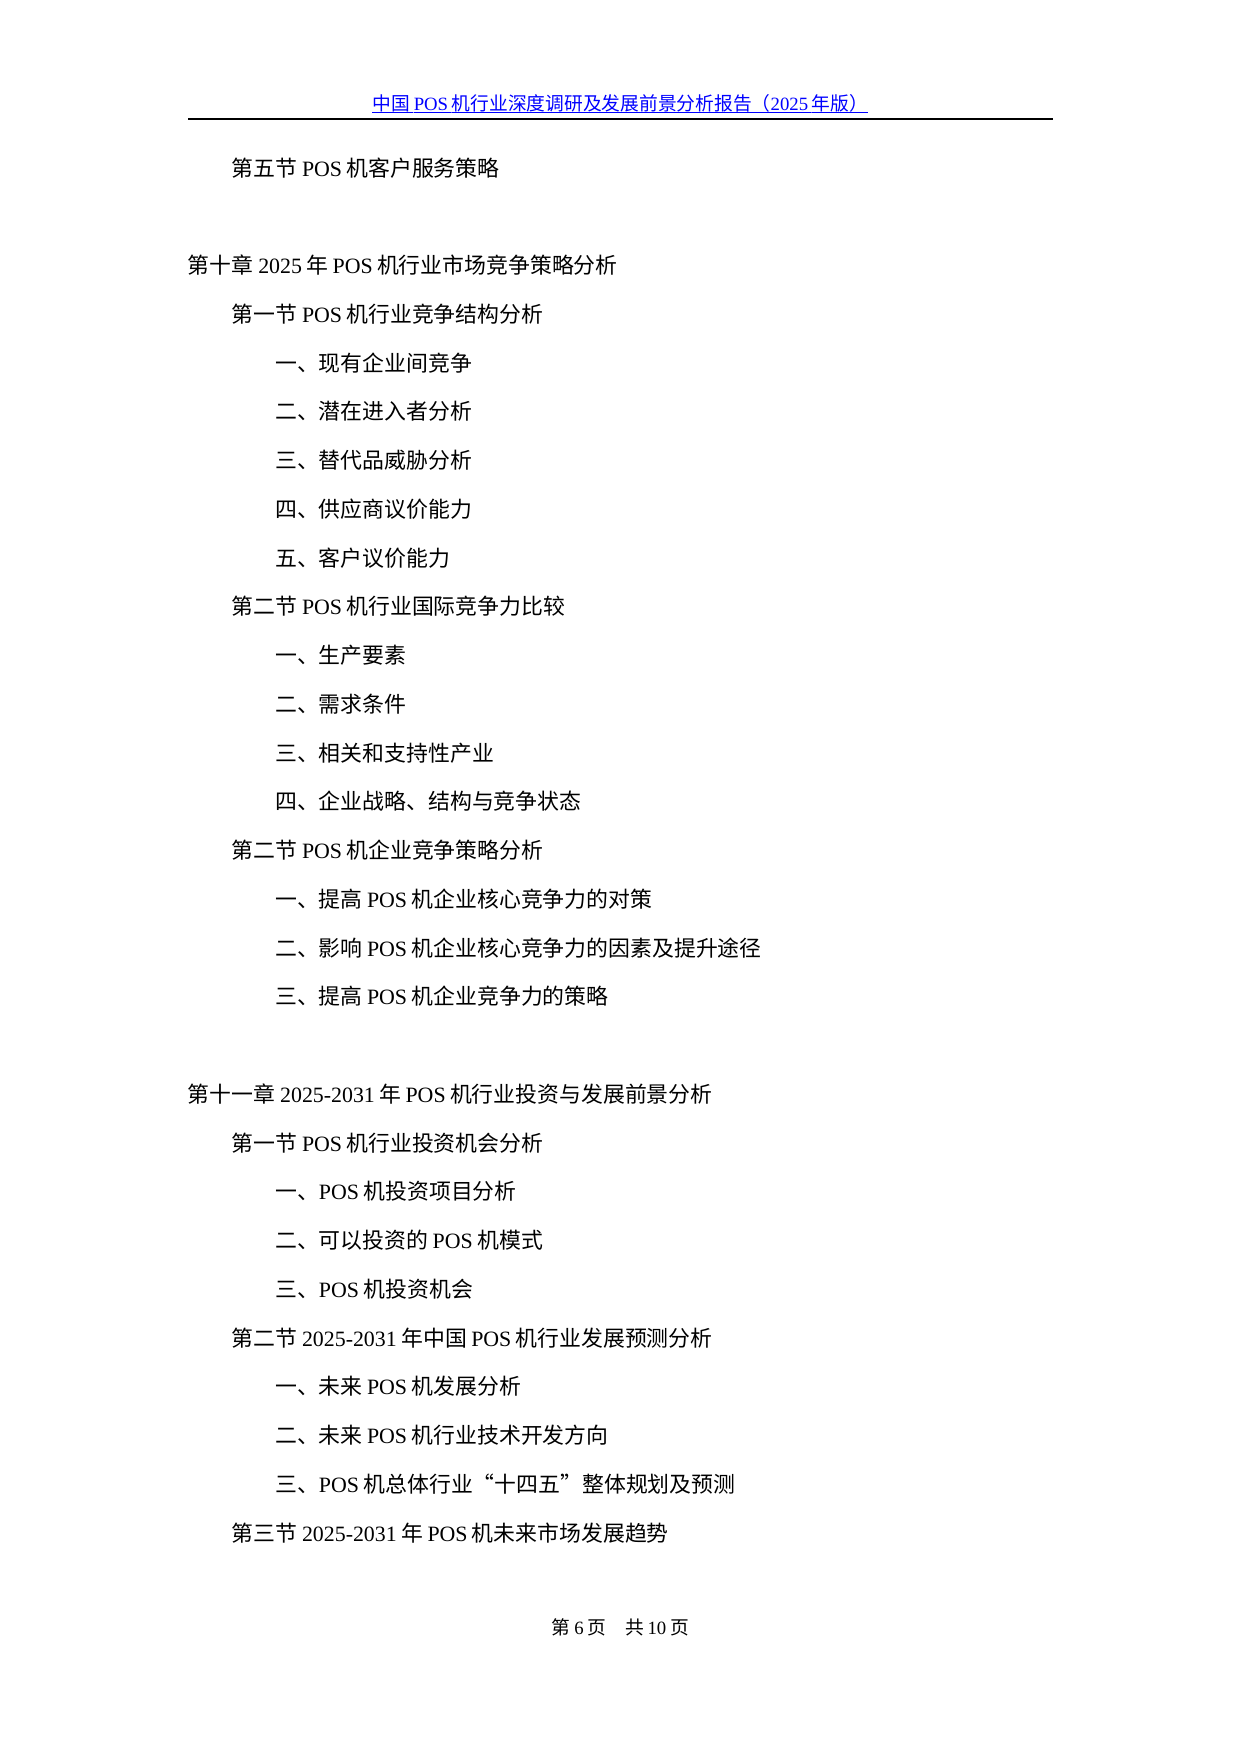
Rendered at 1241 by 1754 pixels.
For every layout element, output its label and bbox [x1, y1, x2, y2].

text [187, 150, 1053, 1548]
